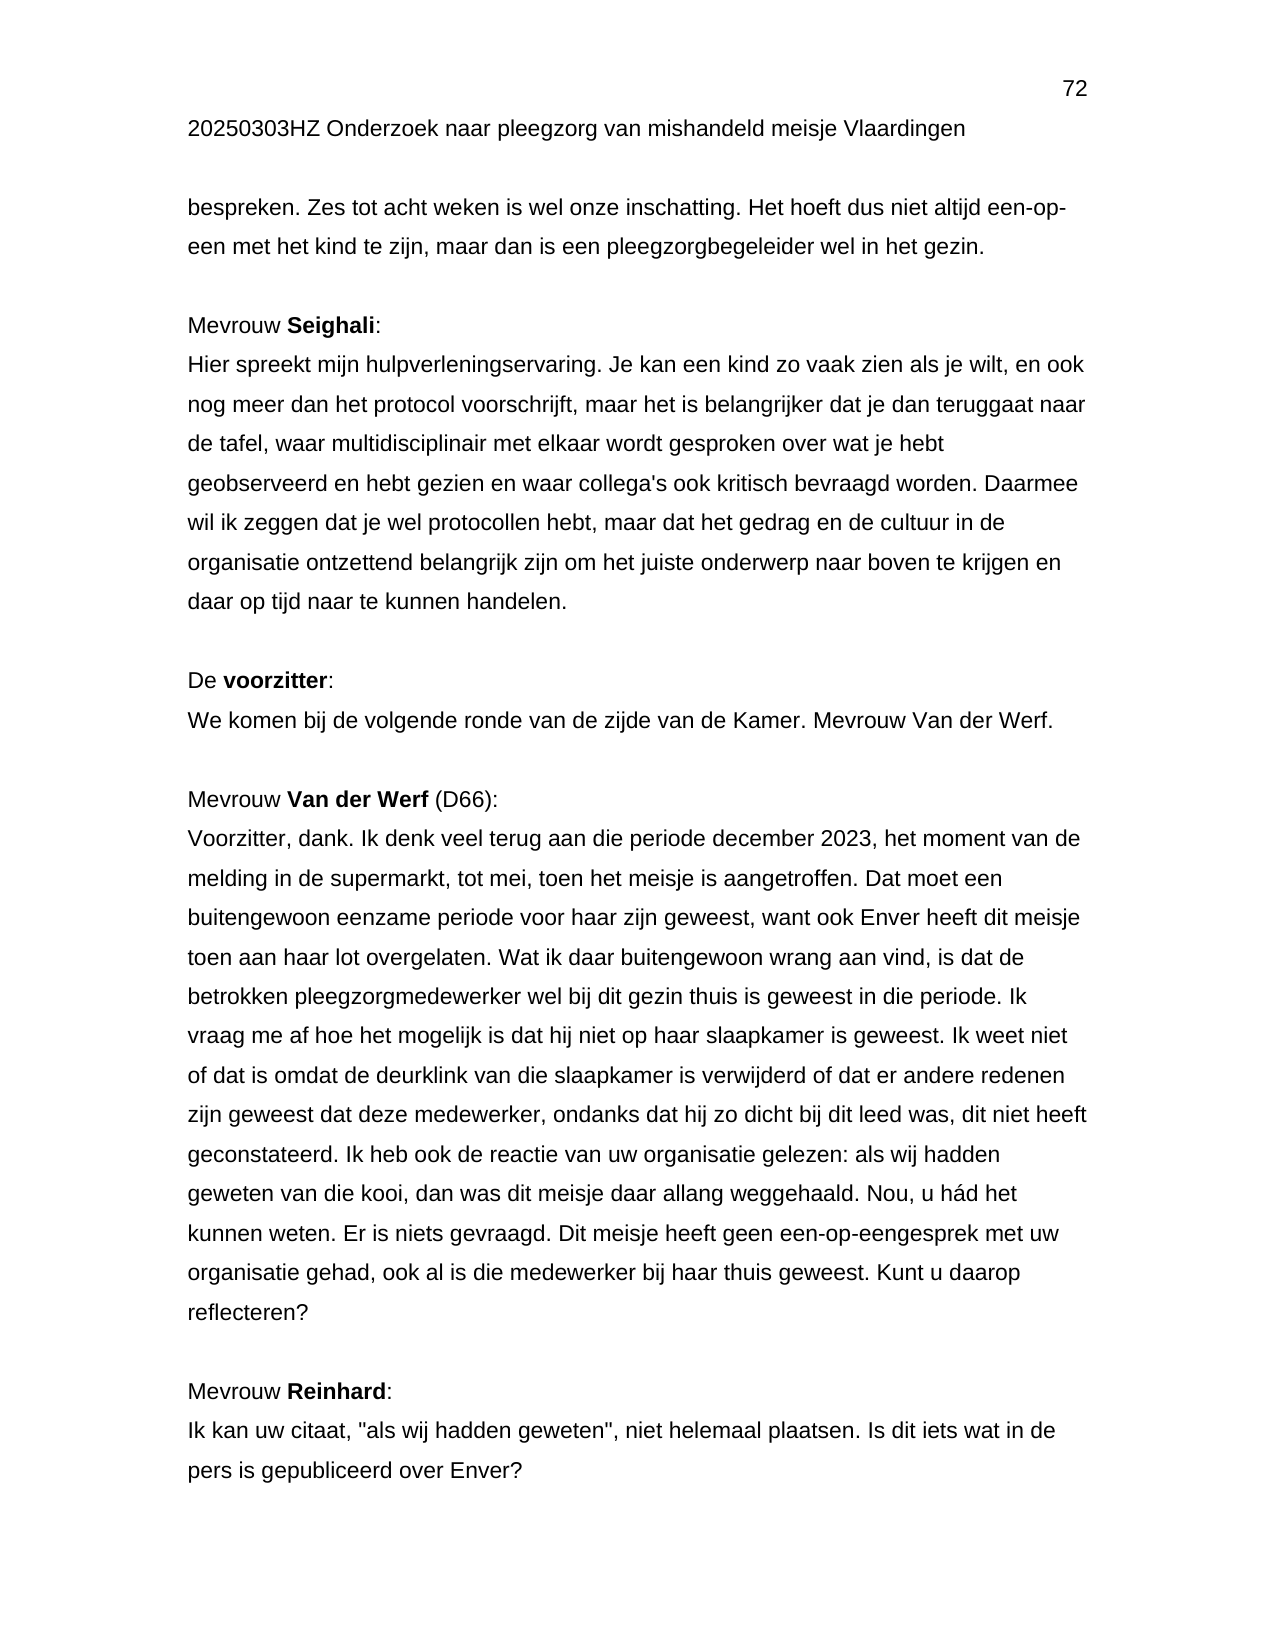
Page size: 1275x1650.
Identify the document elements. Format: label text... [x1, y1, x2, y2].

text We komen bij de volgende ronde van de zijde van de Kamer. Mevrouw Van der Werf. [187, 707, 1087, 733]
text Hier spreekt mijn hulpverleningservaring. Je kan een kind zo vaak zien als je wilt, en ook nog meer dan het protocol voorschrijft, maar het is belangrijker dat je dan teruggaat naar de tafel, waar multidisciplinair met elkaar wordt gesproken over wat je hebt geobserveerd en hebt gezien en waar collega's ook kritisch bevraagd worden. Daarmee wil ik zeggen dat je wel protocollen hebt, maar dat het gedrag en de cultuur in de organisatie ontzettend belangrijk zijn om het juiste onderwerp naar boven te krijgen en daar op tijd naar te kunnen handelen. [187, 351, 1087, 614]
text Voorzitter, dank. Ik denk veel terug aan die periode december 2023, het moment van de melding in de supermarkt, tot mei, toen het meisje is aangetroffen. Dat moet een buitengewoon eenzame periode voor haar zijn geweest, want ook Enver heeft dit meisje toen aan haar lot overgelaten. Wat ik daar buitengewoon wrang aan vind, is dat de betrokken pleegzorgmedewerker wel bij dit gezin thuis is geweest in die periode. Ik vraag me af hoe het mogelijk is dat hij niet op haar slaapkamer is geweest. Ik weet niet of dat is omdat de deurklink van die slaapkamer is verwijderd of dat er andere redenen zijn geweest dat deze medewerker, ondanks dat hij zo dicht bij dit leed was, dit niet heeft geconstateerd. Ik heb ook de reactie van uw organisatie gelezen: als wij hadden geweten van die kooi, dan was dit meisje daar allang weggehaald. Nou, u hád het kunnen weten. Er is niets gevraagd. Dit meisje heeft geen een-op-eengesprek met uw organisatie gehad, ook al is die medewerker bij haar thuis geweest. Kunt u daarop reflecteren? [187, 825, 1087, 1325]
text Mevrouw Reinhard: [187, 1378, 1087, 1404]
text Mevrouw Seighali: [187, 312, 1087, 338]
text De voorzitter: [187, 667, 1087, 693]
text Mevrouw Van der Werf (D66): [187, 786, 1087, 812]
text Ik kan uw citaat, "als wij hadden geweten", niet helemaal plaatsen. Is dit iets wat in de pers is gepubliceerd over Enver? [187, 1417, 1087, 1483]
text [187, 193, 1087, 259]
